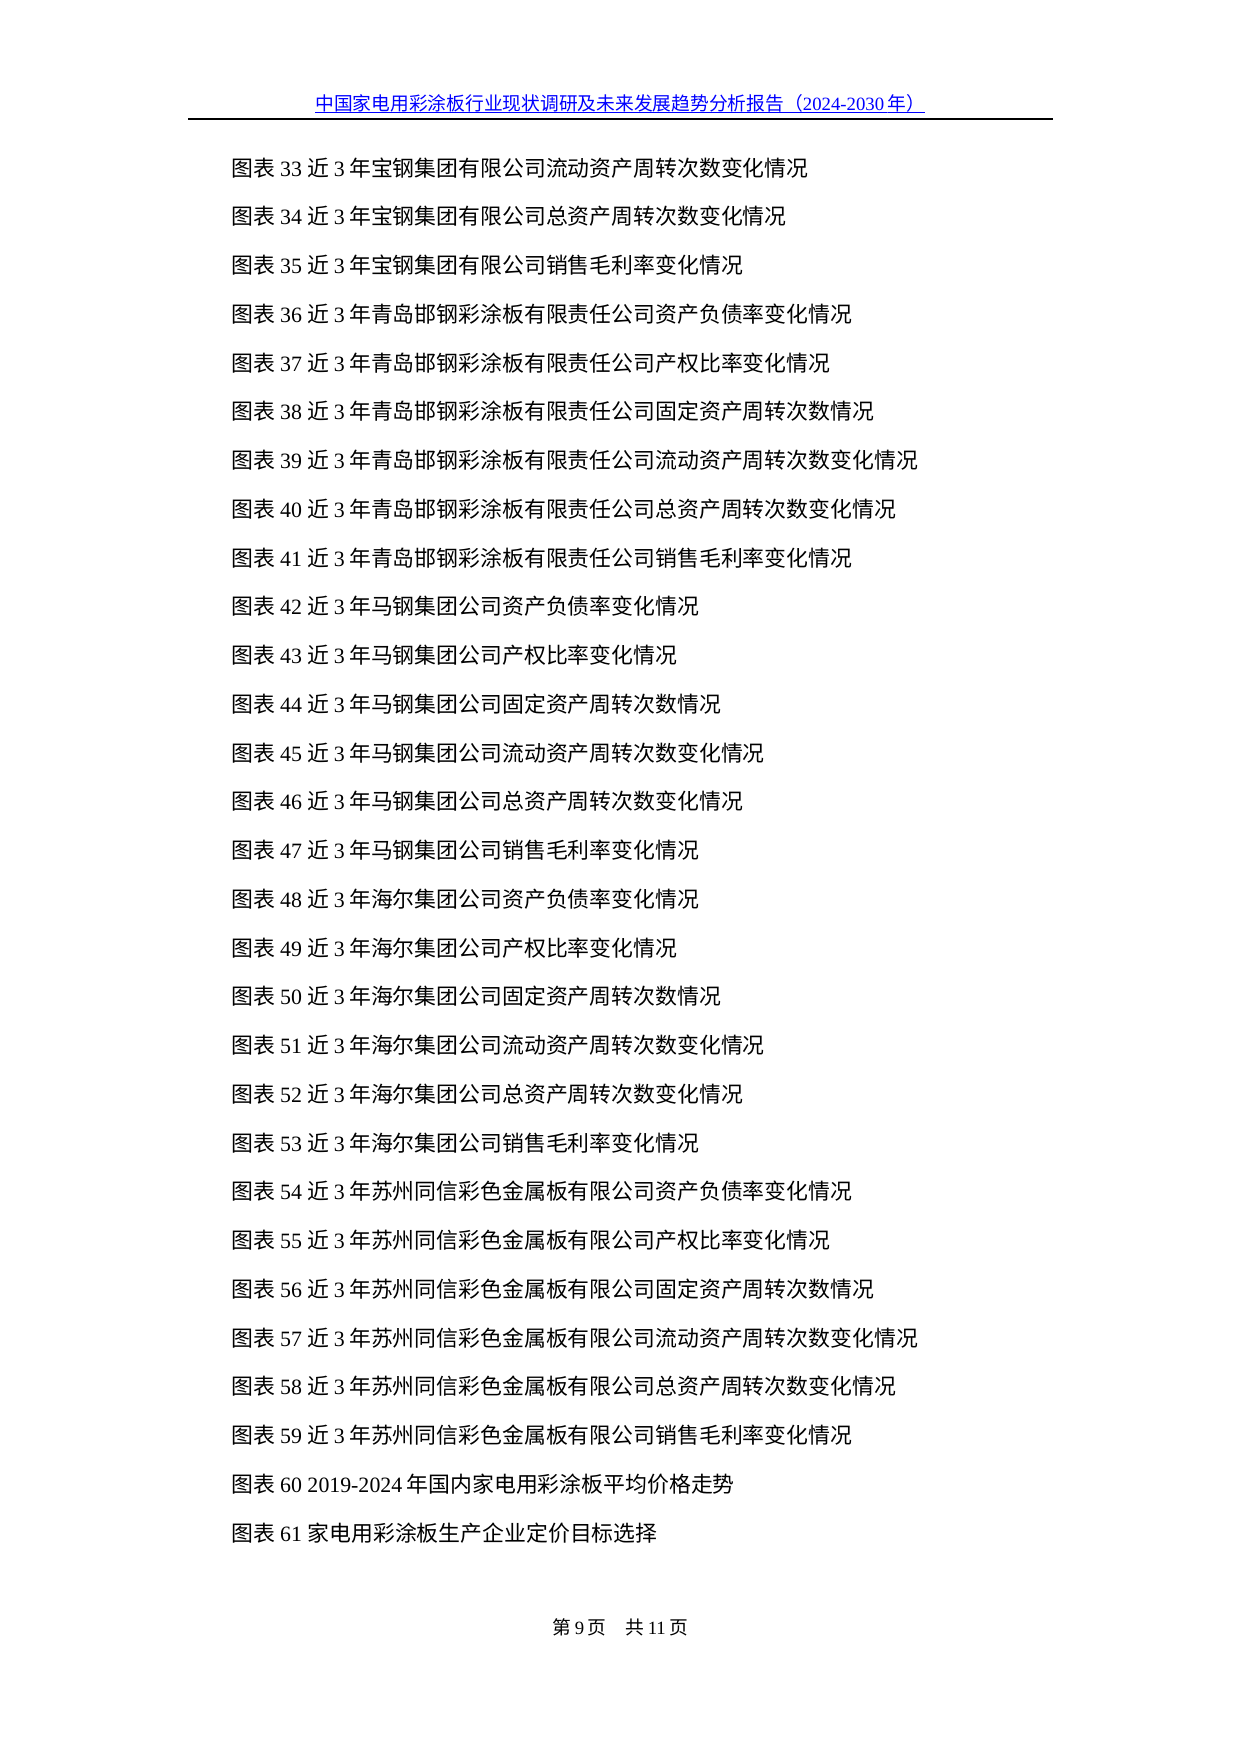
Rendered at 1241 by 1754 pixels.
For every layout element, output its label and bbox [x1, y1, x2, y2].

text [187, 150, 1053, 1548]
